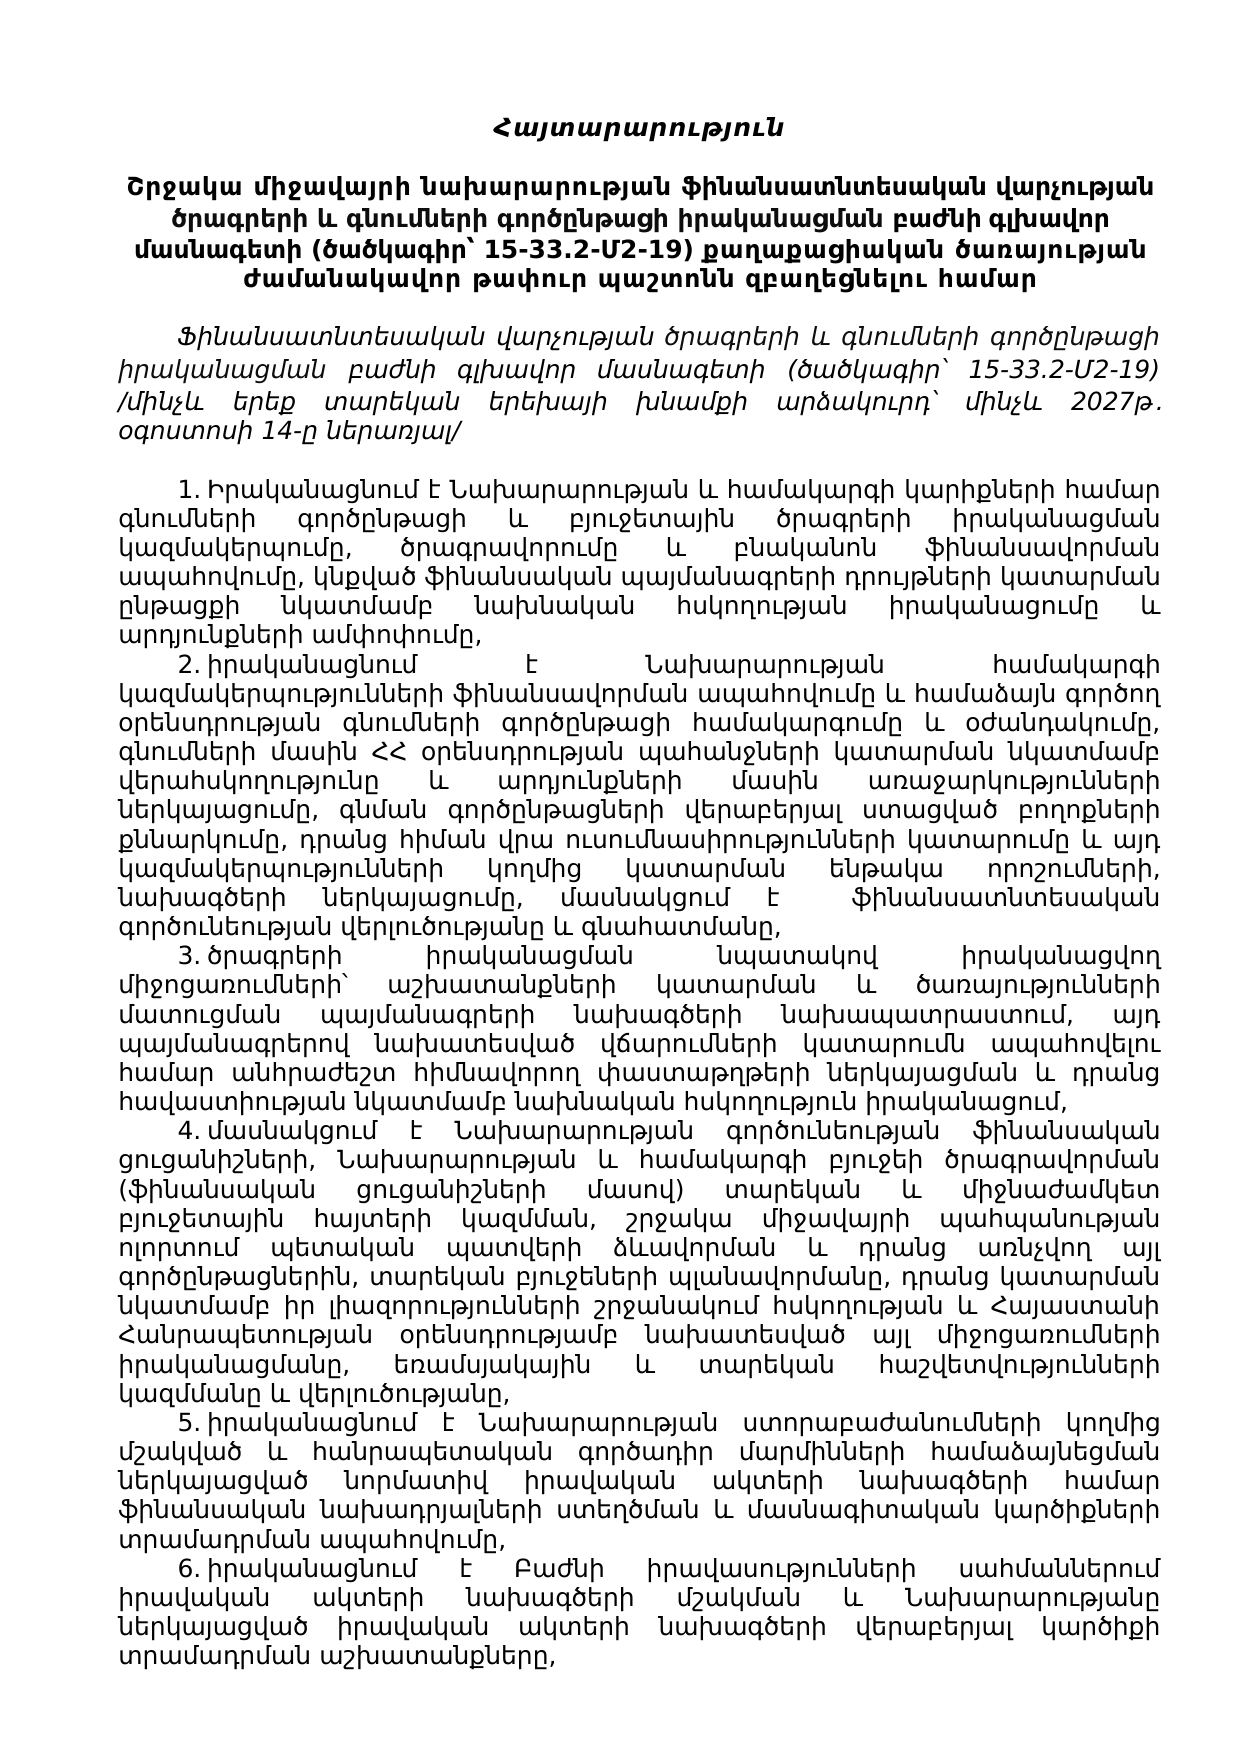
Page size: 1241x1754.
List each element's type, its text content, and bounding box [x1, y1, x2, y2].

text Հայտարարություն [118, 113, 1162, 143]
list իրականացնում է Բաժնի իրավասությունների սահմաններում իրավական ակտերի նախագծերի մշակման և Նախարարությանը ներկայացված իրավական ակտերի նախագծերի վերաբերյալ կարծիքի տրամադրման աշխատանքները, [118, 1554, 1161, 1671]
list Իրականացնում է Նախարարության և համակարգի կարիքների համար գնումների գործընթացի և բյուջետային ծրագրերի իրականացման կազմակերպումը, ծրագրավորումը և բնականոն ֆինանսավորման ապահովումը, կնքված ֆինանսական պայմանագրերի դրույթների կատարման ընթացքի նկատմամբ նախնական հսկողության իրականացումը և արդյունքների ամփոփումը, [118, 475, 1161, 650]
list իրականացնում է Նախարարության համակարգի կազմակերպությունների ֆինանսավորման ապահովումը և համաձայն գործող օրենսդրության գնումների գործընթացի համակարգումը և օժանդակումը, գնումների մասին ՀՀ օրենսդրության պահանջների կատարման նկատմամբ վերահսկողությունը և արդյունքների մասին առաջարկությունների ներկայացումը, գնման գործընթացների վերաբերյալ ստացված բողոքների քննարկումը, դրանց հիման վրա ուսումնասիրությունների կատարումը և այդ կազմակերպությունների կողմից կատարման ենթակա որոշումների, նախագծերի ներկայացումը, մասնակցում է ֆինանսատնտեսական գործունեության վերլուծությանը և գնահատմանը, [118, 650, 1161, 942]
list ծրագրերի իրականացման նպատակով իրականացվող միջոցառումների՝ աշխատանքների կատարման և ծառայությունների մատուցման պայմանագրերի նախագծերի նախապատրաստում, այդ պայմանագրերով նախատեսված վճարումների կատարումն ապահովելու համար անհրաժեշտ հիմնավորող փաստաթղթերի ներկայացման և դրանց հավաստիության նկատմամբ նախնական հսկողություն իրականացում, [118, 942, 1161, 1117]
list մասնակցում է Նախարարության գործունեության ֆինանսական ցուցանիշների, Նախարարության և համակարգի բյուջեի ծրագրավորման (ֆինանսական ցուցանիշների մասով) տարեկան և միջնաժամկետ բյուջետային հայտերի կազմման, շրջակա միջավայրի պահպանության ոլորտում պետական պատվերի ձևավորման և դրանց առնչվող այլ գործընթացներին, տարեկան բյուջեների պլանավորմանը, դրանց կատարման նկատմամբ իր լիազորությունների շրջանակում հսկողության և Հայաստանի Հանրապետության oրենuդրությամբ նախատեuված այլ միջոցառումների իրականացմանը, եռամսյակային և տարեկան հաշվետվությունների կազմմանը և վերլուծությանը, [118, 1117, 1161, 1408]
list իրականացնում է Նախարարության ստորաբաժանումների կողմից մշակված և հանրապետական գործադիր մարմինների համաձայնեցման ներկայացված նորմատիվ իրավական ակտերի նախագծերի համար ֆինանսական նախադրյալների ստեղծման և մասնագիտական կարծիքների տրամադրման ապահովումը, [118, 1408, 1161, 1554]
text Ֆինանսատնտեսական վարչության ծրագրերի և գնումների գործընթացի իրականացման բաժնի գլխավոր մասնագետի (ծածկագիր՝ 15-33.2-Մ2-19) /մինչև երեք տարեկան երեխայի խնամքի արձակուրդ՝ մինչև 2027թ․ օգոստոսի 14-ը ներառյալ/ [118, 323, 1162, 446]
text Շրջակա միջավայրի նախարարության ֆինանսատնտեսական վարչության ծրագրերի և գնումների գործընթացի իրականացման բաժնի գլխավոր մասնագետի (ծածկագիր՝ 15-33.2-Մ2-19) քաղաքացիական ծառայության ժամանակավոր թափուր պաշտոնն զբաղեցնելու համար [118, 172, 1162, 293]
